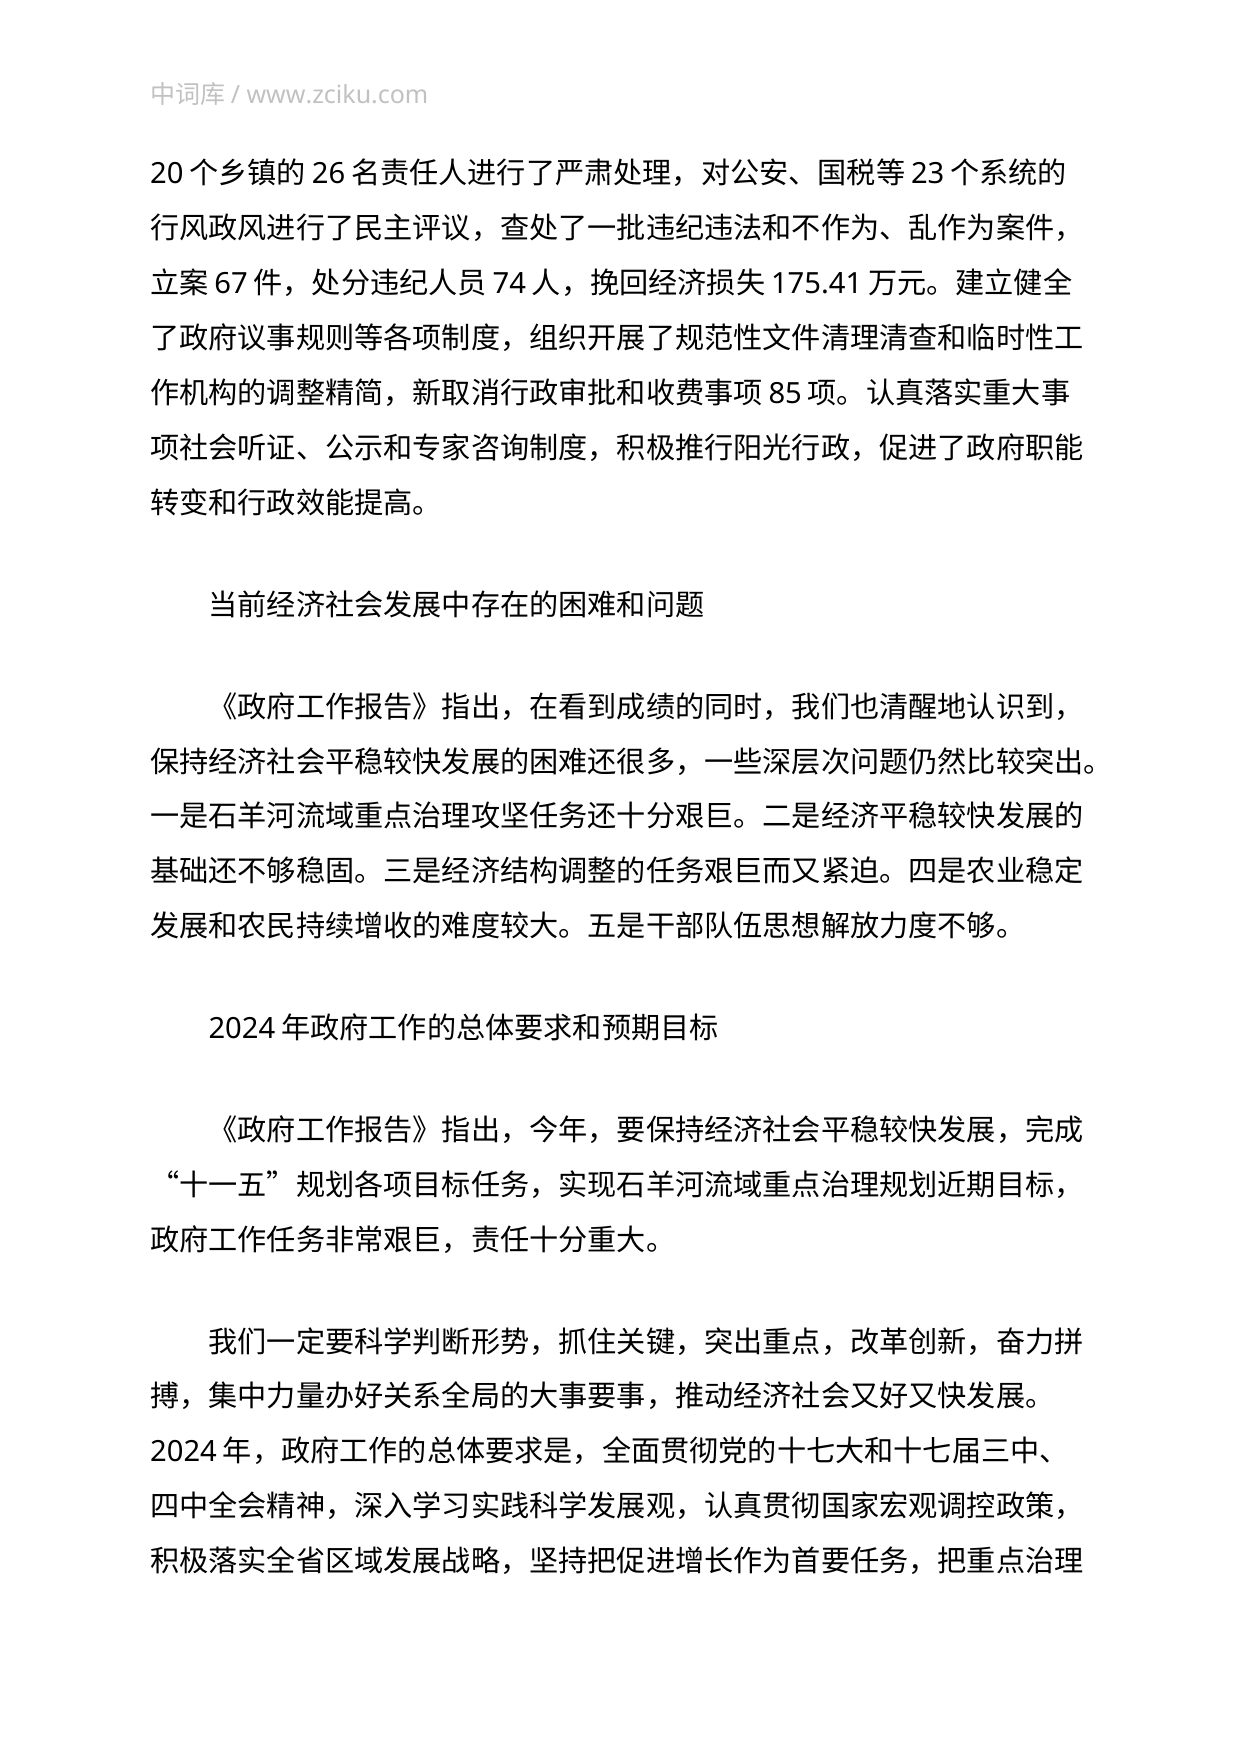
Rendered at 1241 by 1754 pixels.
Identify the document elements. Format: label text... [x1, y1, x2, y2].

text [150, 150, 1090, 522]
text 2024年政府工作的总体要求和预期目标 [150, 1004, 1090, 1047]
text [150, 1318, 1090, 1580]
text 当前经济社会发展中存在的困难和问题 [150, 581, 1090, 624]
text 《政府工作报告》指出，在看到成绩的同时，我们也清醒地认识到，保持经济社会平稳较快发展的困难还很多，一些深层次问题仍然比较突出。一是石羊河流域重点治理攻坚任务还十分艰巨。二是经济平稳较快发展的基础还不够稳固。三是经济结构调整的任务艰巨而又紧迫。四是农业稳定发展和农民持续增收的难度较大。五是干部队伍思想解放力度不够。 [150, 683, 1090, 945]
text 《政府工作报告》指出，今年，要保持经济社会平稳较快发展，完成“十一五”规划各项目标任务，实现石羊河流域重点治理规划近期目标，政府工作任务非常艰巨，责任十分重大。 [150, 1107, 1090, 1259]
